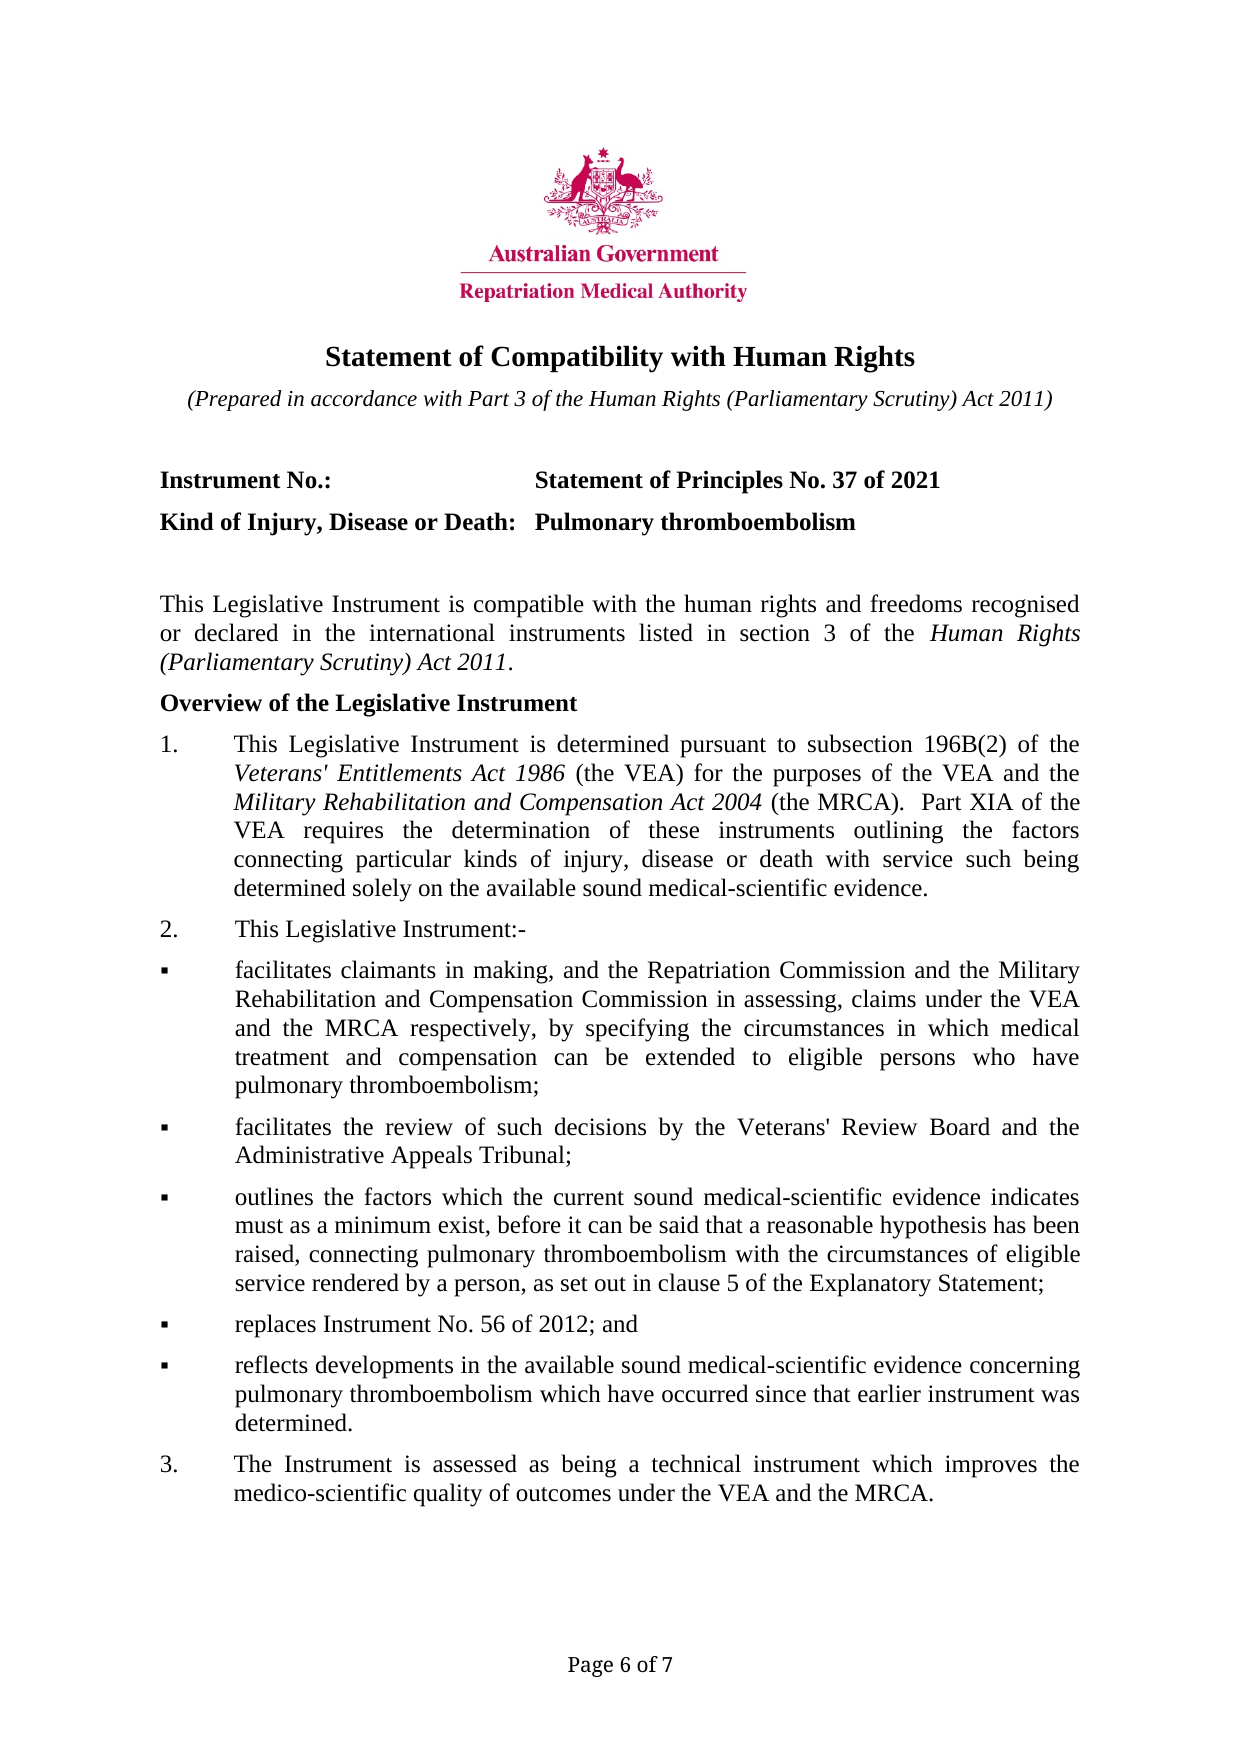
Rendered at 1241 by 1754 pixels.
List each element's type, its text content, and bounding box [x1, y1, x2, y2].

text This Legislative Instrument is compatible with the human rights and freedoms recognised or declared in the international instruments listed in section 3 of the Human Rights (Parliamentary Scrutiny) Act 2011. [159, 589, 1081, 676]
list outlines the factors which the current sound medical-scientific evidence indicates must as a minimum exist, before it can be said that a reasonable hypothesis has been raised, connecting pulmonary thromboembolism with the circumstances of eligible service rendered by a person, as set out in clause 5 of the Explanatory Statement; [159, 1182, 1081, 1297]
list replaces Instrument No. 56 of 2012; and [159, 1309, 1081, 1338]
text (Prepared in accordance with Part 3 of the Human Rights (Parliamentary Scrutiny) Act 2011) [159, 385, 1081, 412]
picture [459, 147, 747, 302]
text Statement of Compatibility with Human Rights [159, 339, 1081, 373]
text 3. The Instrument is assessed as being a technical instrument which improves the medico-scientific quality of outcomes under the VEA and the MRCA. [159, 1449, 1081, 1507]
text Overview of the Legislative Instrument [159, 688, 1081, 717]
list facilitates claimants in making, and the Repatriation Commission and the Military Rehabilitation and Compensation Commission in assessing, claims under the VEA and the MRCA respectively, by specifying the circumstances in which medical treatment and compensation can be extended to eligible persons who have pulmonary thromboembolism; [159, 956, 1081, 1099]
text 2. This Legislative Instrument:- [159, 914, 1081, 943]
list facilitates the review of such decisions by the Veterans' Review Board and the Administrative Appeals Tribunal; [159, 1112, 1081, 1169]
text Kind of Injury, Disease or Death: Pulmonary thromboembolism [159, 507, 1081, 536]
text 1. This Legislative Instrument is determined pursuant to subsection 196B(2) of the Veterans' Entitlements Act 1986 (the VEA) for the purposes of the VEA and the Military Rehabilitation and Compensation Act 2004 (the MRCA). Part XIA of the VEA requires the determination of these instruments outlining the factors connecting particular kinds of injury, disease or death with service such being determined solely on the available sound medical-scientific evidence. [159, 729, 1081, 902]
list reflects developments in the available sound medical-scientific evidence concerning pulmonary thromboembolism which have occurred since that earlier instrument was determined. [159, 1351, 1081, 1437]
text Instrument No.: Statement of Principles No. 37 of 2021 [159, 466, 1081, 494]
